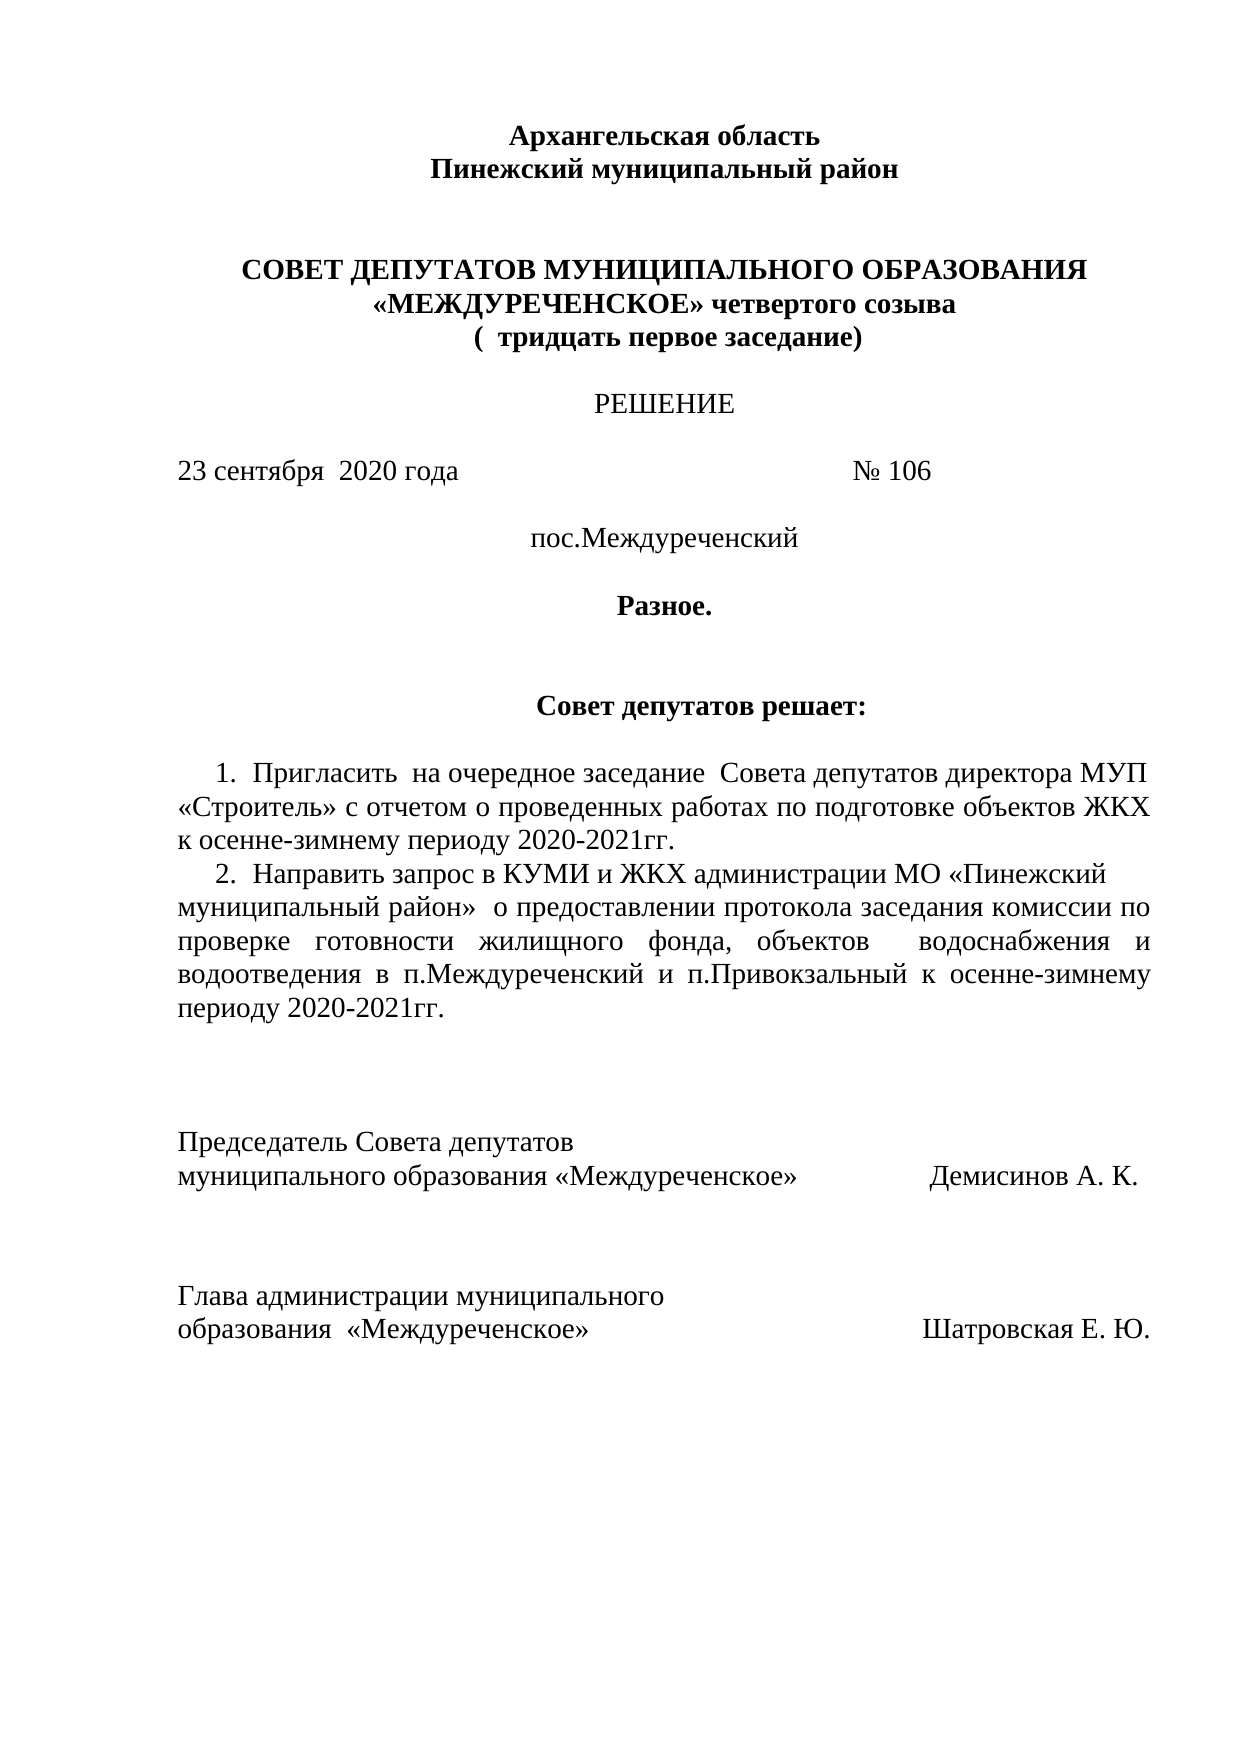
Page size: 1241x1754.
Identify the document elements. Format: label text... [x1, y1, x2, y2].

text Пинежский муниципальный район [177, 152, 1152, 185]
text «МЕЖДУРЕЧЕНСКОЕ» четвертого созыва [177, 286, 1152, 319]
text СОВЕТ ДЕПУТАТОВ МУНИЦИПАЛЬНОГО ОБРАЗОВАНИЯ [177, 252, 1152, 286]
text Архангельская область [177, 118, 1152, 152]
text Совет депутатов решает: [177, 688, 1152, 722]
text Разное. [177, 588, 1152, 621]
text пос.Междуреченский [177, 521, 1152, 554]
text 23 сентября 2020 года № 106 [177, 453, 1152, 487]
text муниципальный район» о предоставлении протокола заседания комиссии по проверке готовности жилищного фонда, объектов водоснабжения и водоотведения в п.Междуреченский и п.Привокзальный к осенне-зимнему периоду 2020-2021гг. [177, 889, 1152, 1024]
text «Строитель» с отчетом о проведенных работах по подготовке объектов ЖКХ к осенне-зимнему периоду 2020-2021гг. [177, 789, 1152, 856]
text Председатель Совета депутатов [177, 1124, 1152, 1158]
list Направить запрос в КУМИ и ЖКХ администрации МО «Пинежский [215, 856, 1152, 889]
list Пригласить на очередное заседание Совета депутатов директора МУП [215, 755, 1152, 789]
text ( тридцать первое заседание) [177, 319, 1152, 353]
text муниципального образования «Междуреченское» Демисинов А. К. [177, 1158, 1152, 1191]
text образования «Междуреченское» Шатровская Е. Ю. [177, 1311, 1152, 1345]
text Глава администрации муниципального [177, 1278, 1152, 1311]
text РЕШЕНИЕ [177, 386, 1152, 420]
